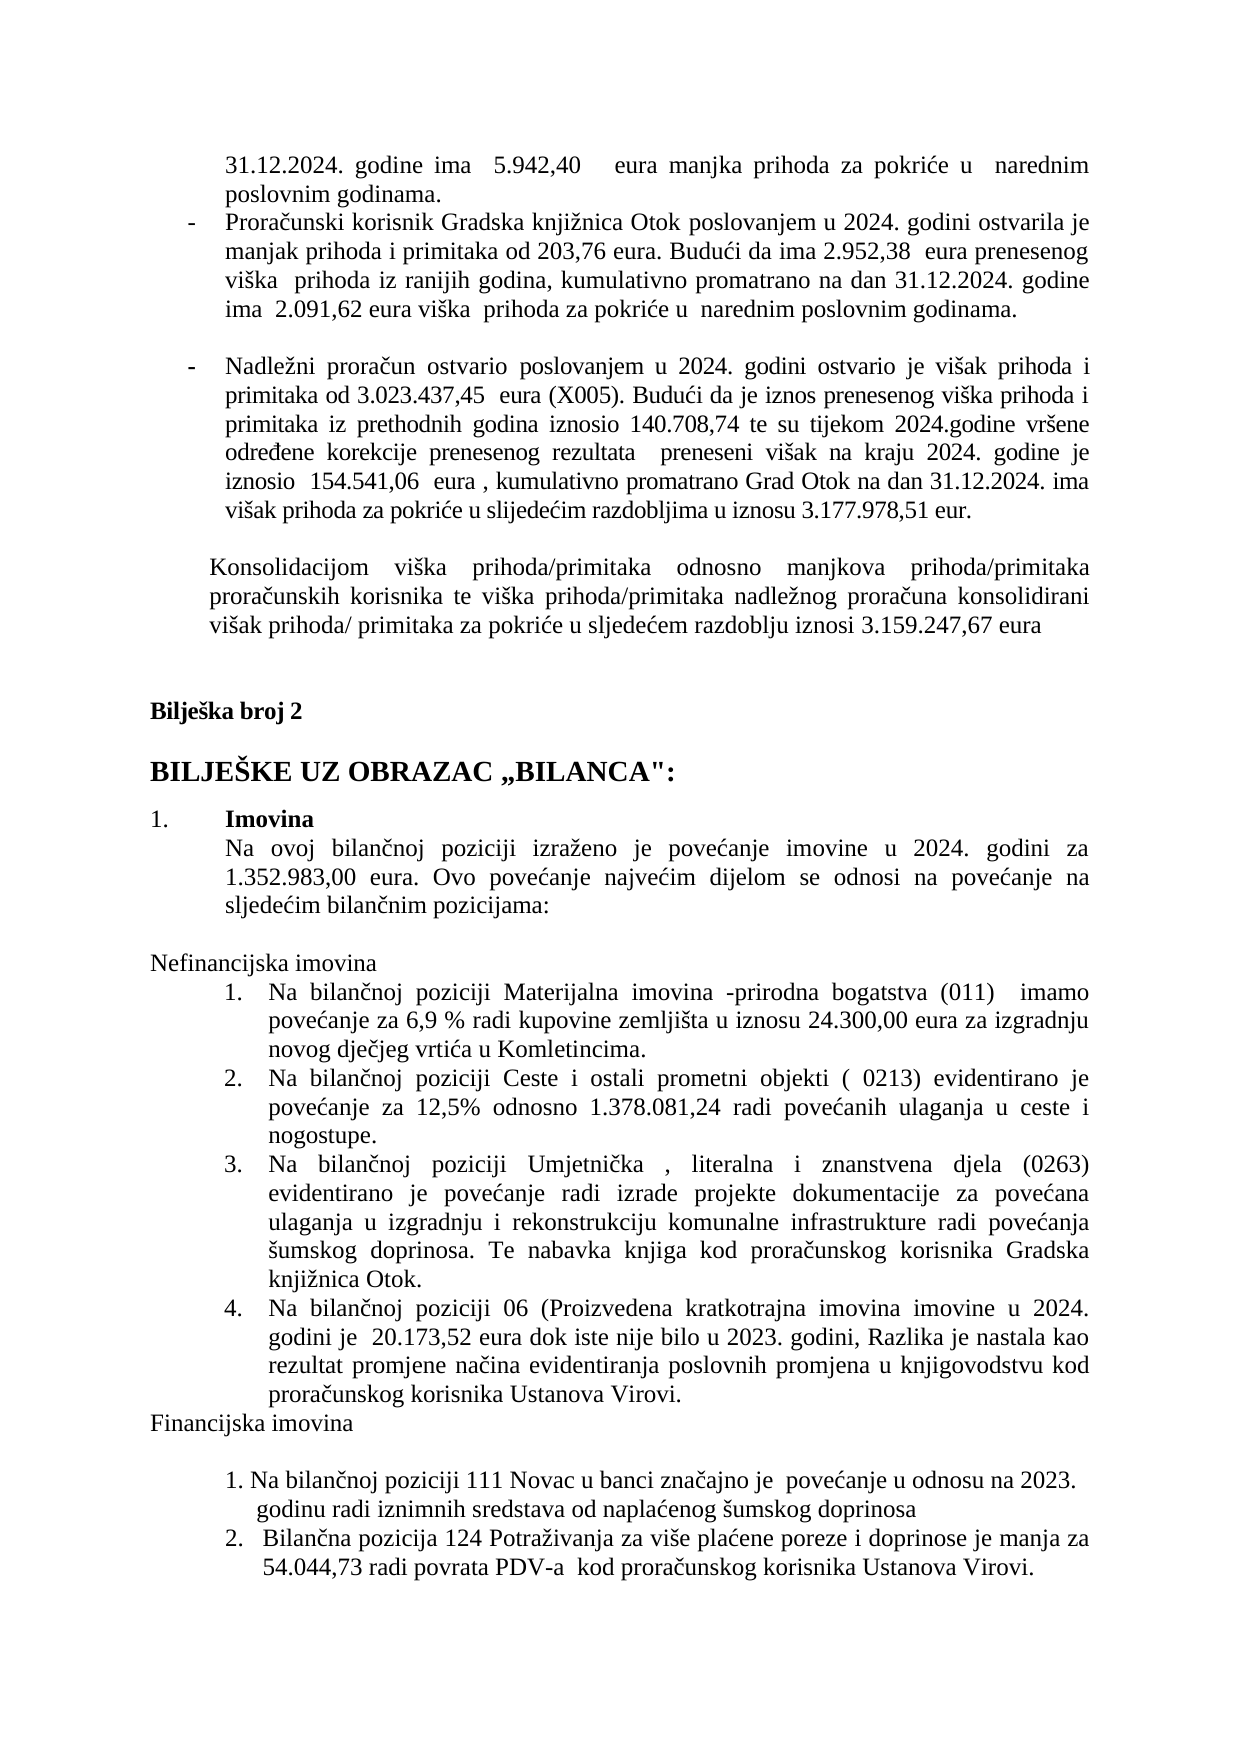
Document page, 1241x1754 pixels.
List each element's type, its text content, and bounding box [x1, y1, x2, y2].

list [187, 150, 1090, 207]
list Na bilančnoj poziciji Materijalna imovina -prirodna bogatstva (011) imamo povećanje za 6,9 % radi kupovine zemljišta u iznosu 24.300,00 eura za izgradnju novog dječjeg vrtića u Komletincima. [224, 977, 1090, 1063]
list Bilančna pozicija 124 Potraživanja za više plaćene poreze i doprinose je manja za 54.044,73 radi povrata PDV-a kod proračunskog korisnika Ustanova Virovi. [225, 1523, 1090, 1580]
text 1. Na bilančnoj poziciji 111 Novac u banci značajno je povećanje u odnosu na 2023. [225, 1465, 1090, 1494]
text BILJEŠKE UZ OBRAZAC „BILANCA": [150, 754, 1090, 787]
text Na ovoj bilančnoj poziciji izraženo je povećanje imovine u 2024. godini za 1.352.983,00 eura. Ovo povećanje najvećim dijelom se odnosi na povećanje na sljedećim bilančnim pozicijama: [225, 833, 1090, 919]
text Bilješka broj 2 [150, 696, 1090, 725]
list Nadležni proračun ostvario poslovanjem u 2024. godini ostvario je višak prihoda i primitaka od 3.023.437,45 eura (X005). Budući da je iznos prenesenog viška prihoda i primitaka iz prethodnih godina iznosio 140.708,74 te su tijekom 2024.godine vršene određene korekcije prenesenog rezultata preneseni višak na kraju 2024. godine je iznosio 154.541,06 eura , kumulativno promatrano Grad Otok na dan 31.12.2024. ima višak prihoda za pokriće u slijedećim razdobljima u iznosu 3.177.978,51 eur. [187, 351, 1090, 524]
list Na bilančnoj poziciji 06 (Proizvedena kratkotrajna imovina imovine u 2024. godini je 20.173,52 eura dok iste nije bilo u 2023. godini, Razlika je nastala kao rezultat promjene načina evidentiranja poslovnih promjena u knjigovodstvu kod proračunskog korisnika Ustanova Virovi. [224, 1293, 1090, 1408]
text Nefinancijska imovina [150, 948, 1090, 977]
text Financijska imovina [150, 1408, 1090, 1437]
list Proračunski korisnik Gradska knjižnica Otok poslovanjem u 2024. godini ostvarila je manjak prihoda i primitaka od 203,76 eura. Budući da ima 2.952,38 eura prenesenog viška prihoda iz ranijih godina, kumulativno promatrano na dan 31.12.2024. godine ima 2.091,62 eura viška prihoda za pokriće u narednim poslovnim godinama. [187, 207, 1090, 322]
list Na bilančnoj poziciji Umjetnička , literalna i znanstvena djela (0263) evidentirano je povećanje radi izrade projekte dokumentacije za povećana ulaganja u izgradnju i rekonstrukciju komunalne infrastrukture radi povećanja šumskog doprinosa. Te nabavka knjiga kod proračunskog korisnika Gradska knjižnica Otok. [224, 1149, 1090, 1293]
list Na bilančnoj poziciji Ceste i ostali prometni objekti ( 0213) evidentirano je povećanje za 12,5% odnosno 1.378.081,24 radi povećanih ulaganja u ceste i nogostupe. [224, 1063, 1090, 1149]
text godinu radi iznimnih sredstava od naplaćenog šumskog doprinosa [225, 1494, 1090, 1523]
text Konsolidacijom viška prihoda/primitaka odnosno manjkova prihoda/primitaka proračunskih korisnika te viška prihoda/primitaka nadležnog proračuna konsolidirani višak prihoda/ primitaka za pokriće u sljedećem razdoblju iznosi 3.159.247,67 eura [209, 552, 1090, 639]
list Imovina [150, 804, 1090, 833]
